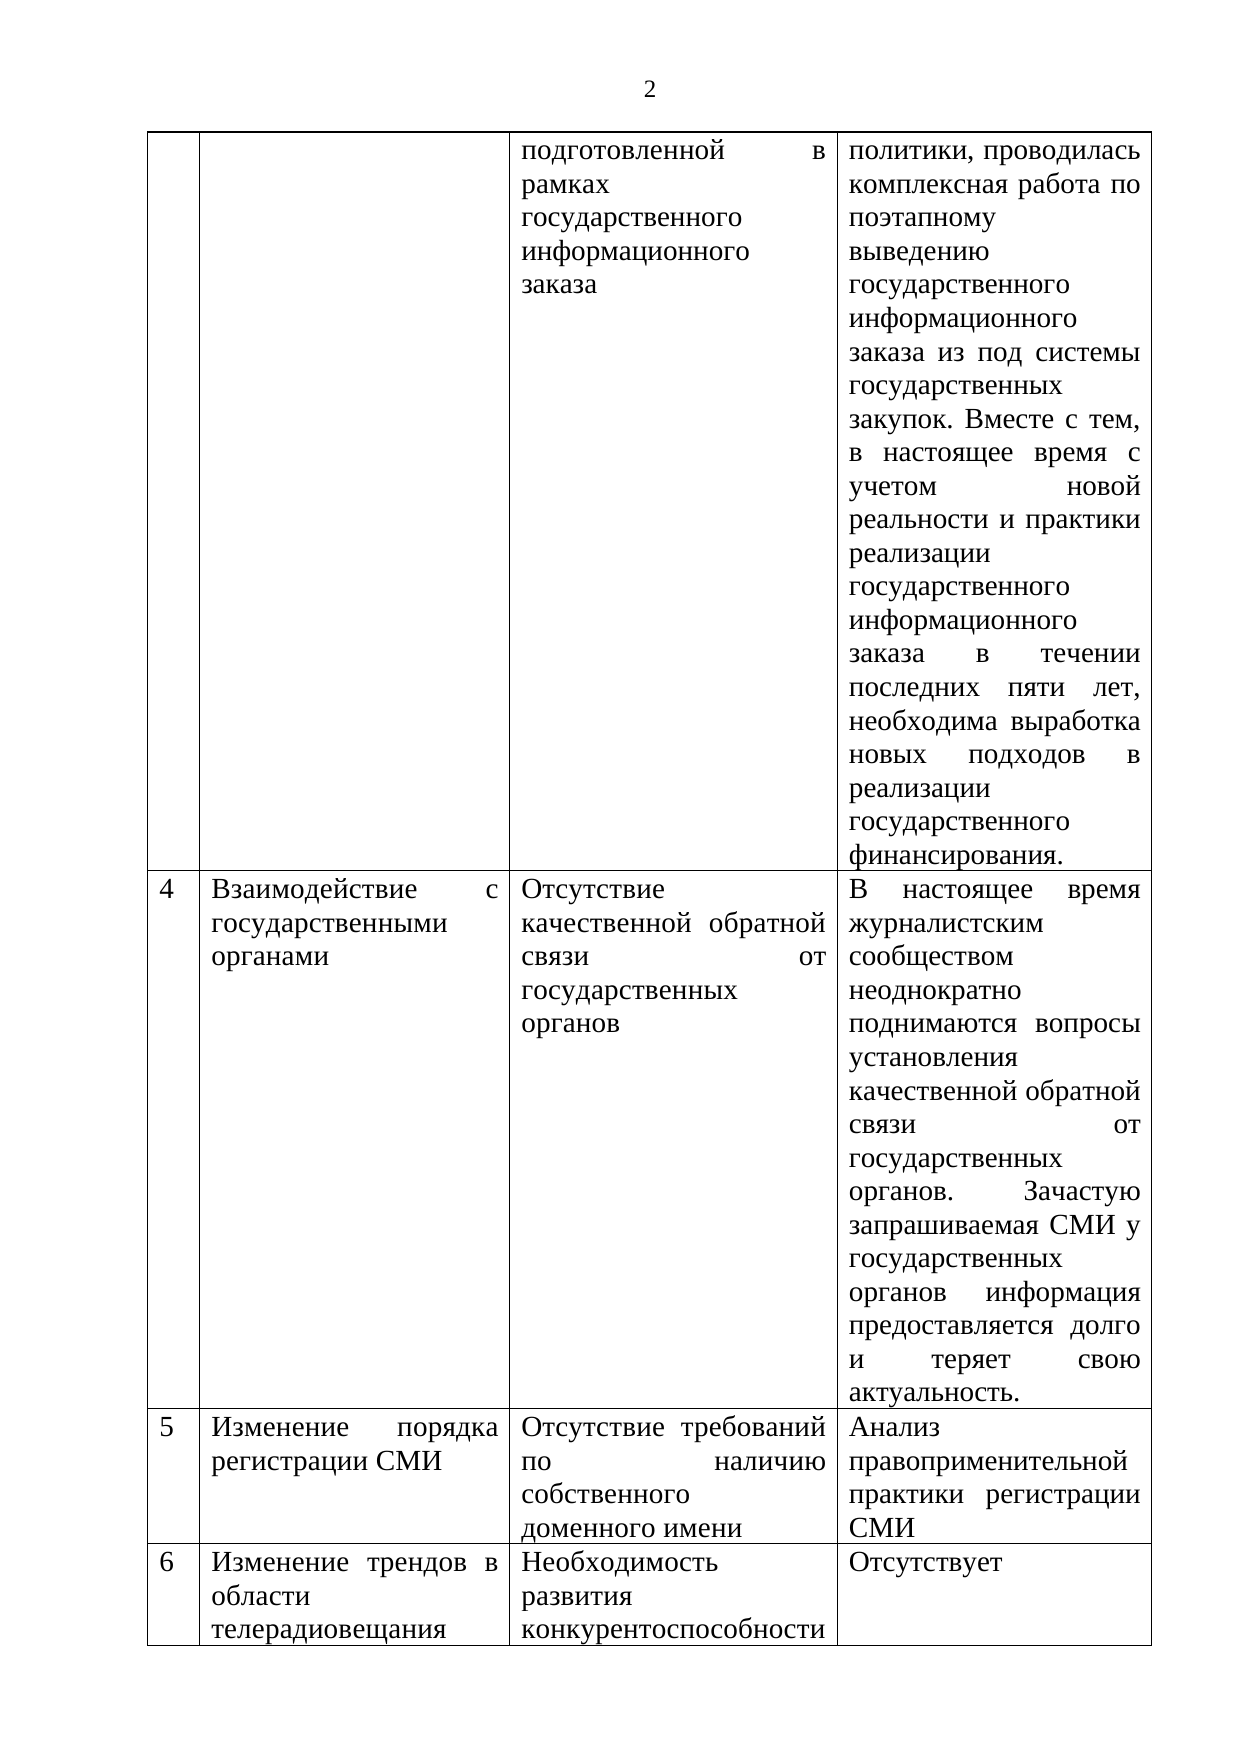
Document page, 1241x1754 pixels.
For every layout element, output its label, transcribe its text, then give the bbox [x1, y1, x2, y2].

table_cell В настоящее время журналистским сообществом неоднократно поднимаются вопросы установления качественной обратной связи от государственных органов. Зачастую запрашиваемая СМИ у государственных органов информация предоставляется долго и теряет свою актуальность. [838, 871, 1151, 1408]
table_cell Изменение трендов в области телерадиовещания [310, 1544, 509, 1645]
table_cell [200, 133, 509, 870]
table_cell Отсутствие требований по наличию собственного доменного имени [691, 1409, 837, 1543]
table_cell Изменение порядка регистрации СМИ [200, 1409, 509, 1543]
table_cell 4 [148, 871, 199, 1408]
table_cell Отсутствие качественной обратной связи от государственных органов [510, 871, 837, 1408]
table_cell Отсутствует [838, 1544, 1151, 1645]
table_cell Анализ правоприменительной практики регистрации СМИ [838, 1409, 1151, 1543]
table_cell 6 [148, 1544, 199, 1645]
table_cell Необходимость развития конкурентоспособности отечественных телерадиоканалов [633, 1544, 837, 1645]
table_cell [838, 133, 1151, 870]
table_cell Взаимодействие с государственными органами [200, 871, 509, 1408]
table_cell 3 [148, 133, 199, 870]
table_cell 5 [148, 1409, 199, 1543]
table_cell Рекомендации субъектов отрасли, а также вопросы эффективной реализации продукции подготовленной в рамках государственного информационного заказа [510, 133, 837, 870]
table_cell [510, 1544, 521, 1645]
